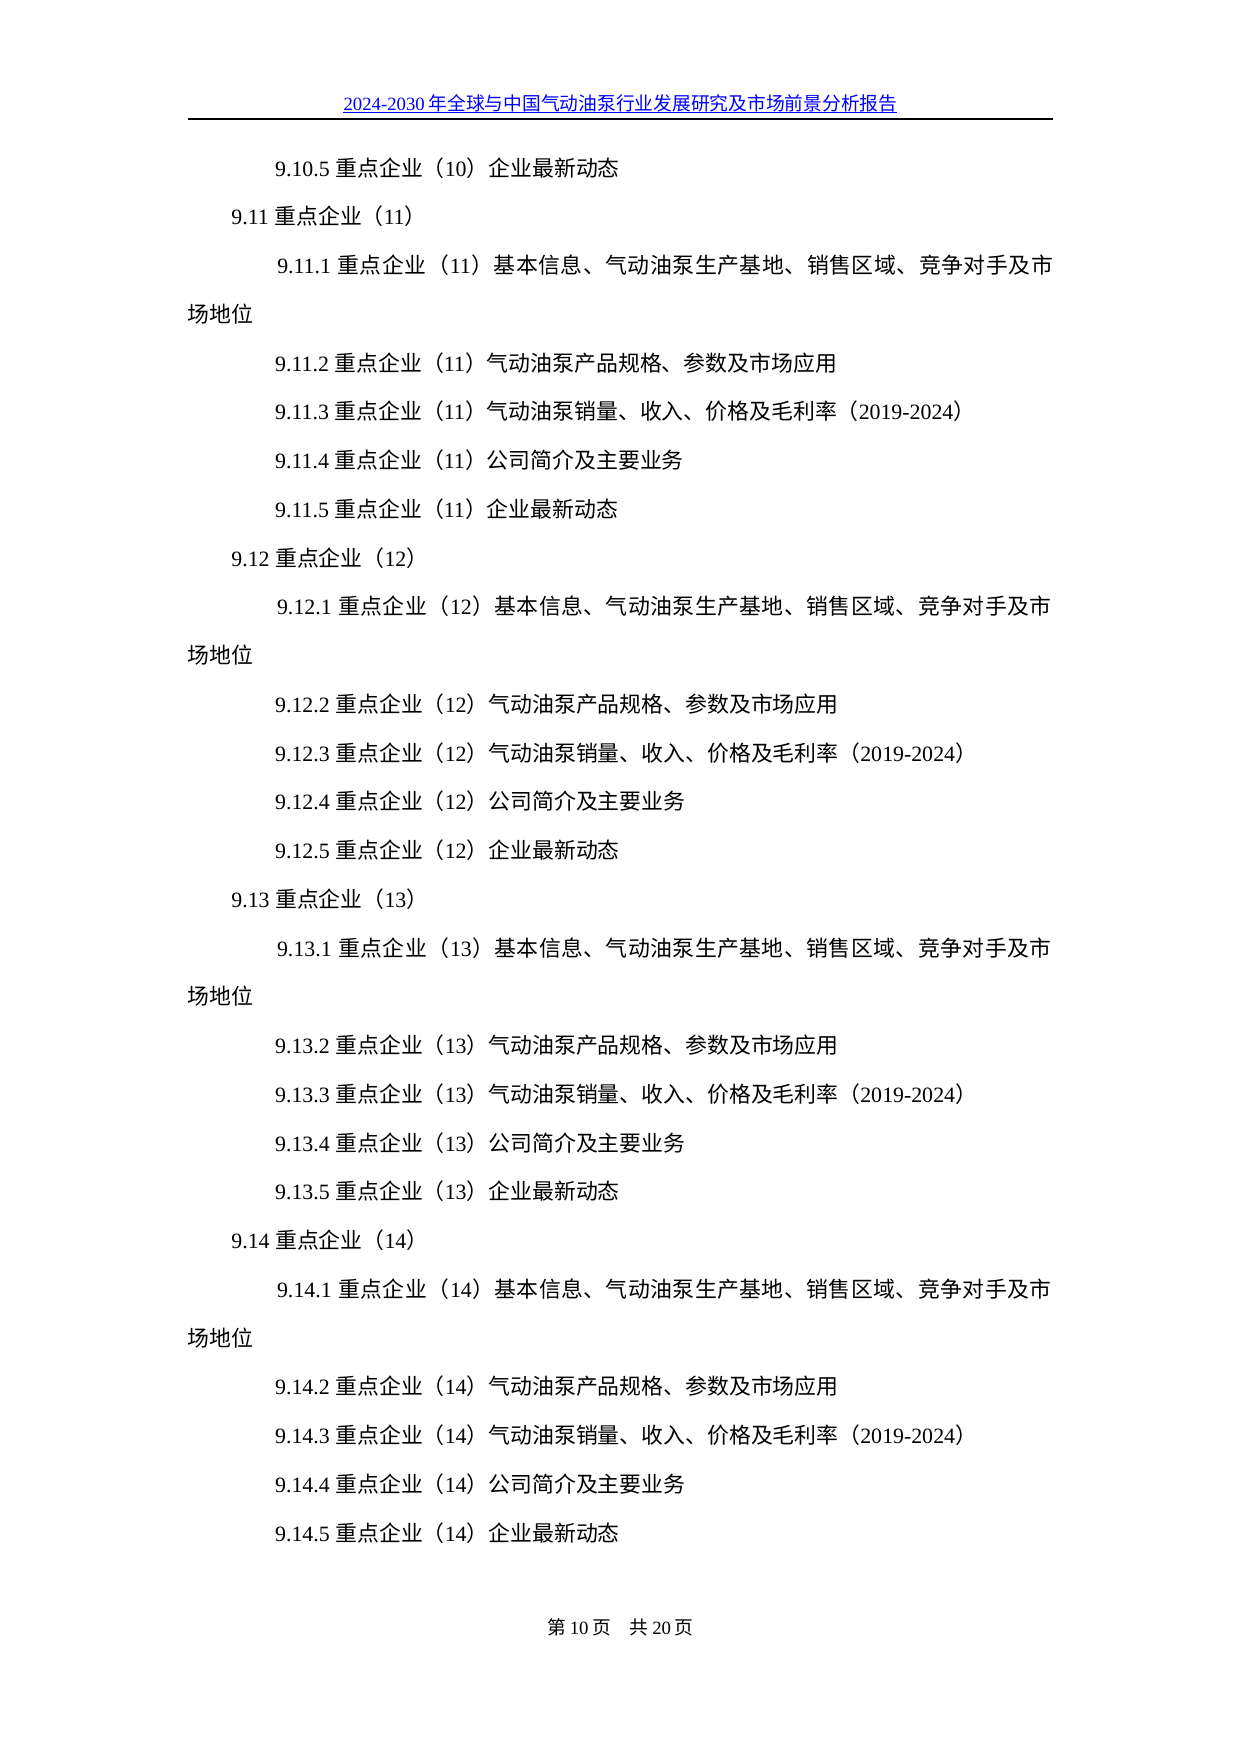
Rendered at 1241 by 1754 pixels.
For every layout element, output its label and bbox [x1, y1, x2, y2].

text [187, 150, 1053, 1548]
